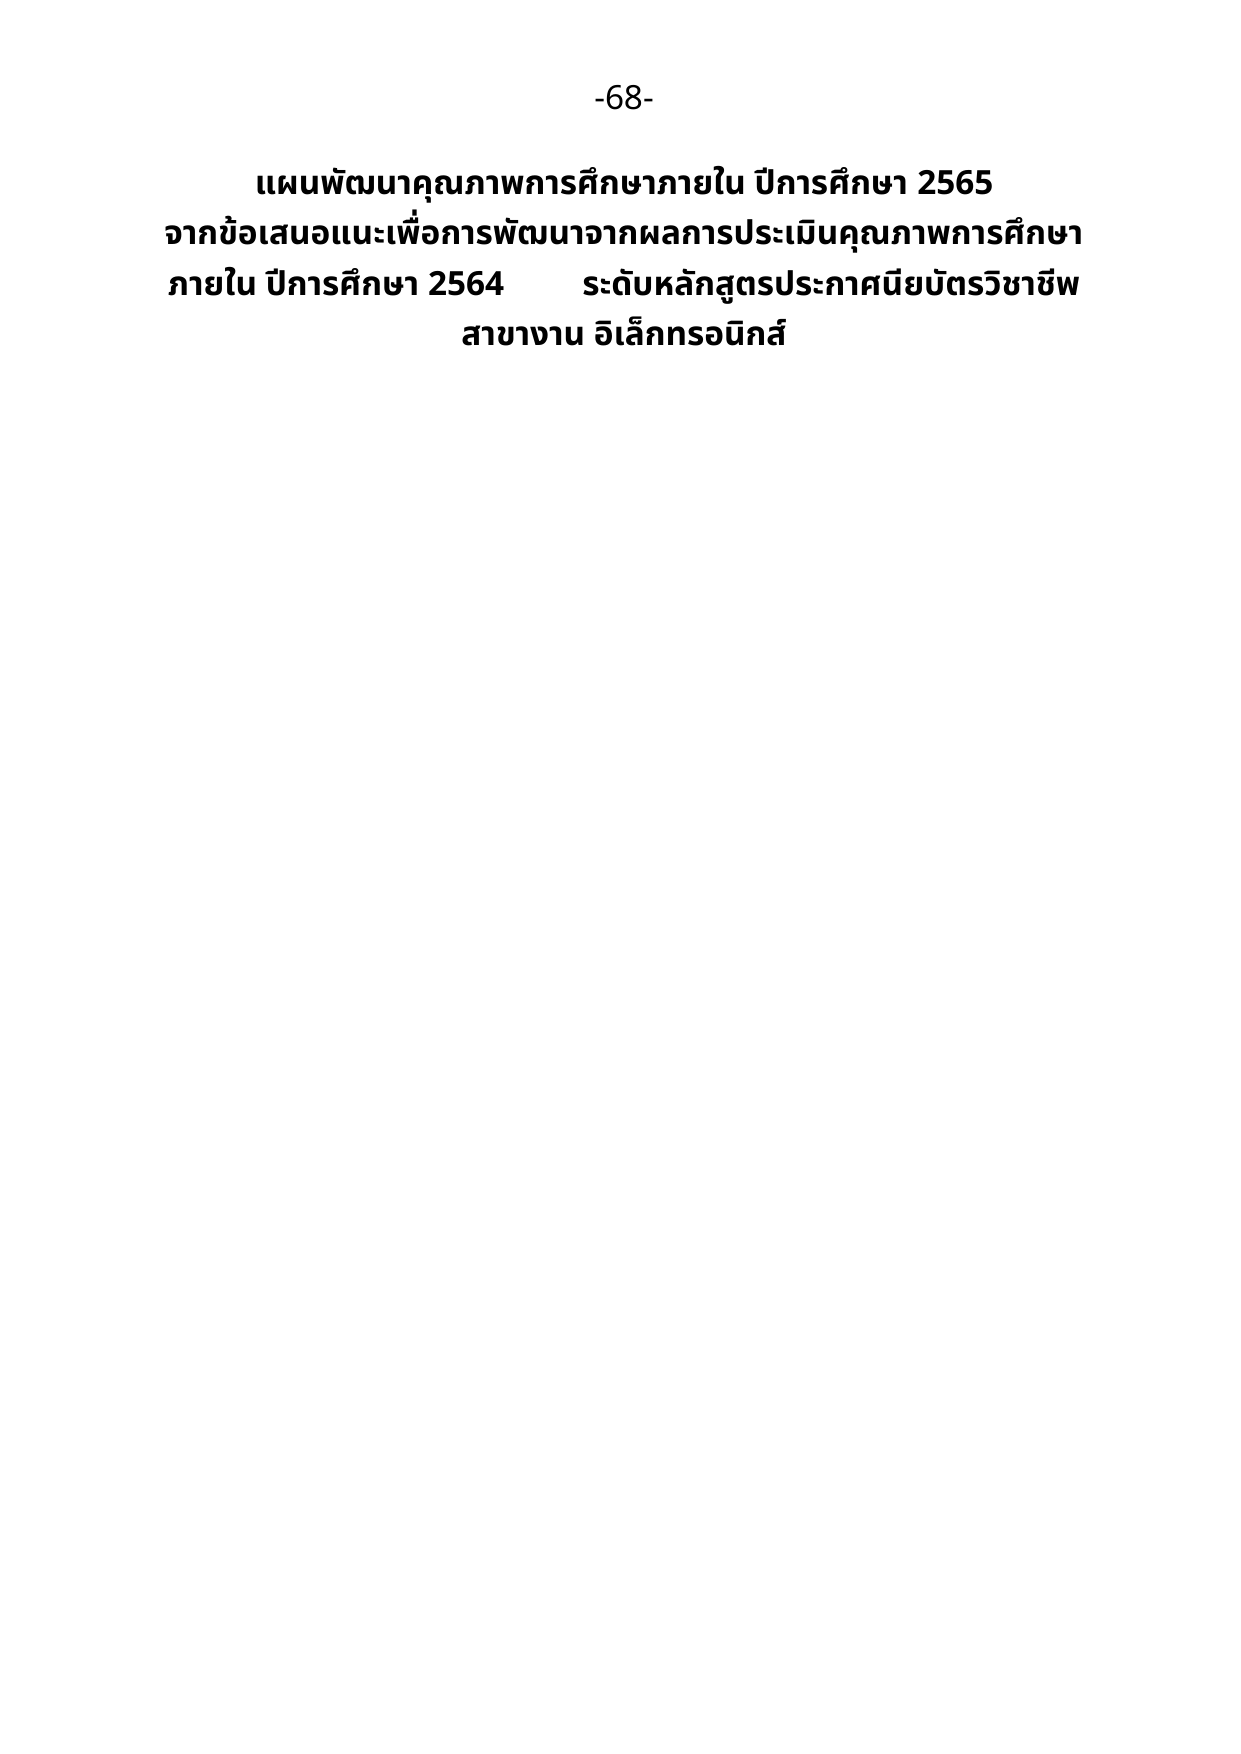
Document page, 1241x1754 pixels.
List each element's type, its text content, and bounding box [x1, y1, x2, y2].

text แผนพัฒนาคุณภาพการศึกษาภายใน ปีการศึกษา 2565 [141, 159, 1107, 209]
text จากข้อเสนอแนะเพื่อการพัฒนาจากผลการประเมินคุณภาพการศึกษาภายใน ปีการศึกษา 2564 ระดับหลักสูตรประกาศนียบัตรวิชาชีพ สาขางาน อิเล็กทรอนิกส์ [141, 209, 1107, 361]
